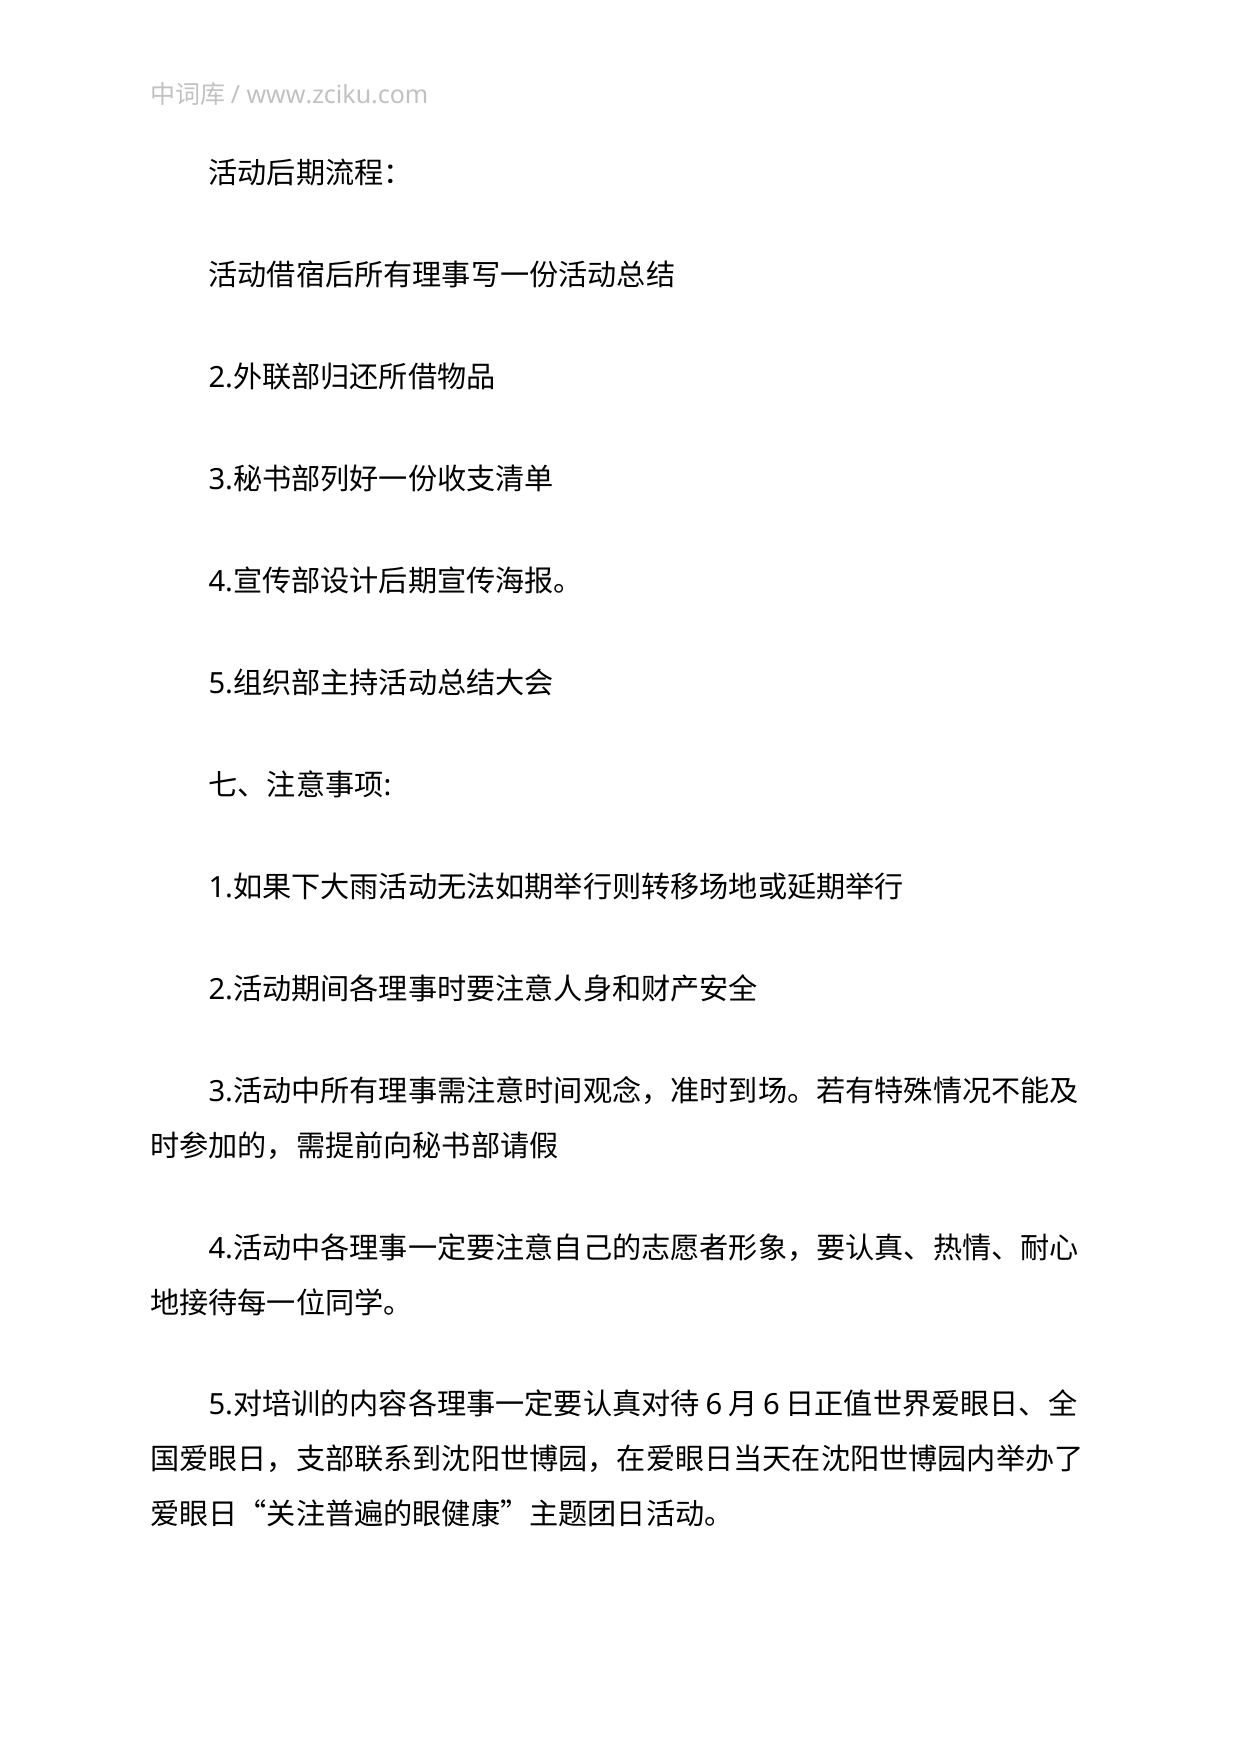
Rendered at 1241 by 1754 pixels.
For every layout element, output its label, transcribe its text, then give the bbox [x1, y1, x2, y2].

text 4.宣传部设计后期宣传海报。 [150, 557, 1090, 600]
text 活动借宿后所有理事写一份活动总结 [150, 252, 1090, 294]
text 七、注意事项: [150, 761, 1090, 804]
text 1.如果下大雨活动无法如期举行则转移场地或延期举行 [150, 863, 1090, 906]
text 5.对培训的内容各理事一定要认真对待6月6日正值世界爱眼日、全国爱眼日，支部联系到沈阳世博园，在爱眼日当天在沈阳世博园内举办了爱眼日“关注普遍的眼健康”主题团日活动。 [150, 1381, 1090, 1533]
text 2.外联部归还所借物品 [150, 353, 1090, 396]
text 5.组织部主持活动总结大会 [150, 659, 1090, 702]
text 活动后期流程： [150, 150, 1090, 192]
text 3.秘书部列好一份收支清单 [150, 456, 1090, 498]
text 4.活动中各理事一定要注意自己的志愿者形象，要认真、热情、耐心地接待每一位同学。 [150, 1224, 1090, 1321]
text 2.活动期间各理事时要注意人身和财产安全 [150, 965, 1090, 1008]
text 3.活动中所有理事需注意时间观念，准时到场。若有特殊情况不能及时参加的，需提前向秘书部请假 [150, 1067, 1090, 1165]
